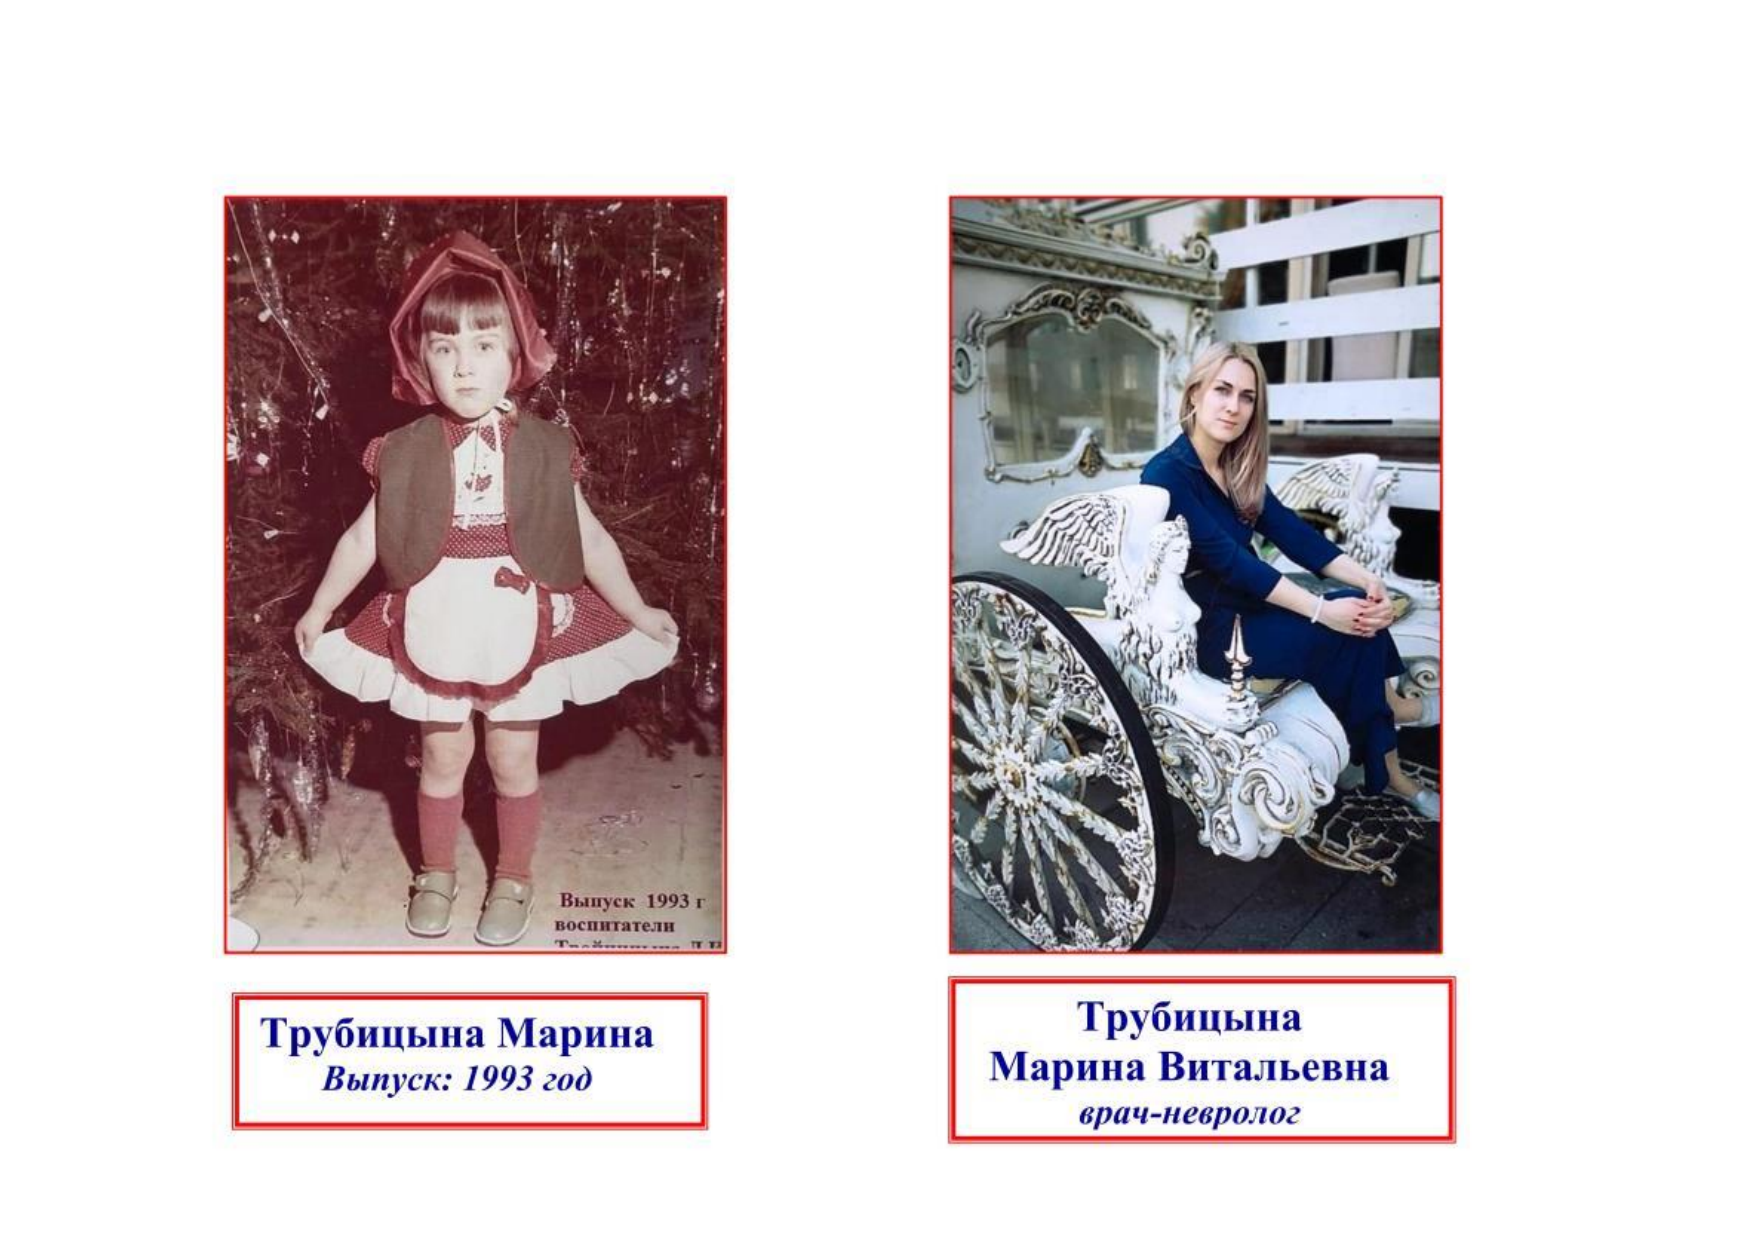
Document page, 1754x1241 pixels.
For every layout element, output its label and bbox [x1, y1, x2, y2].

picture [118, 127, 1636, 1202]
